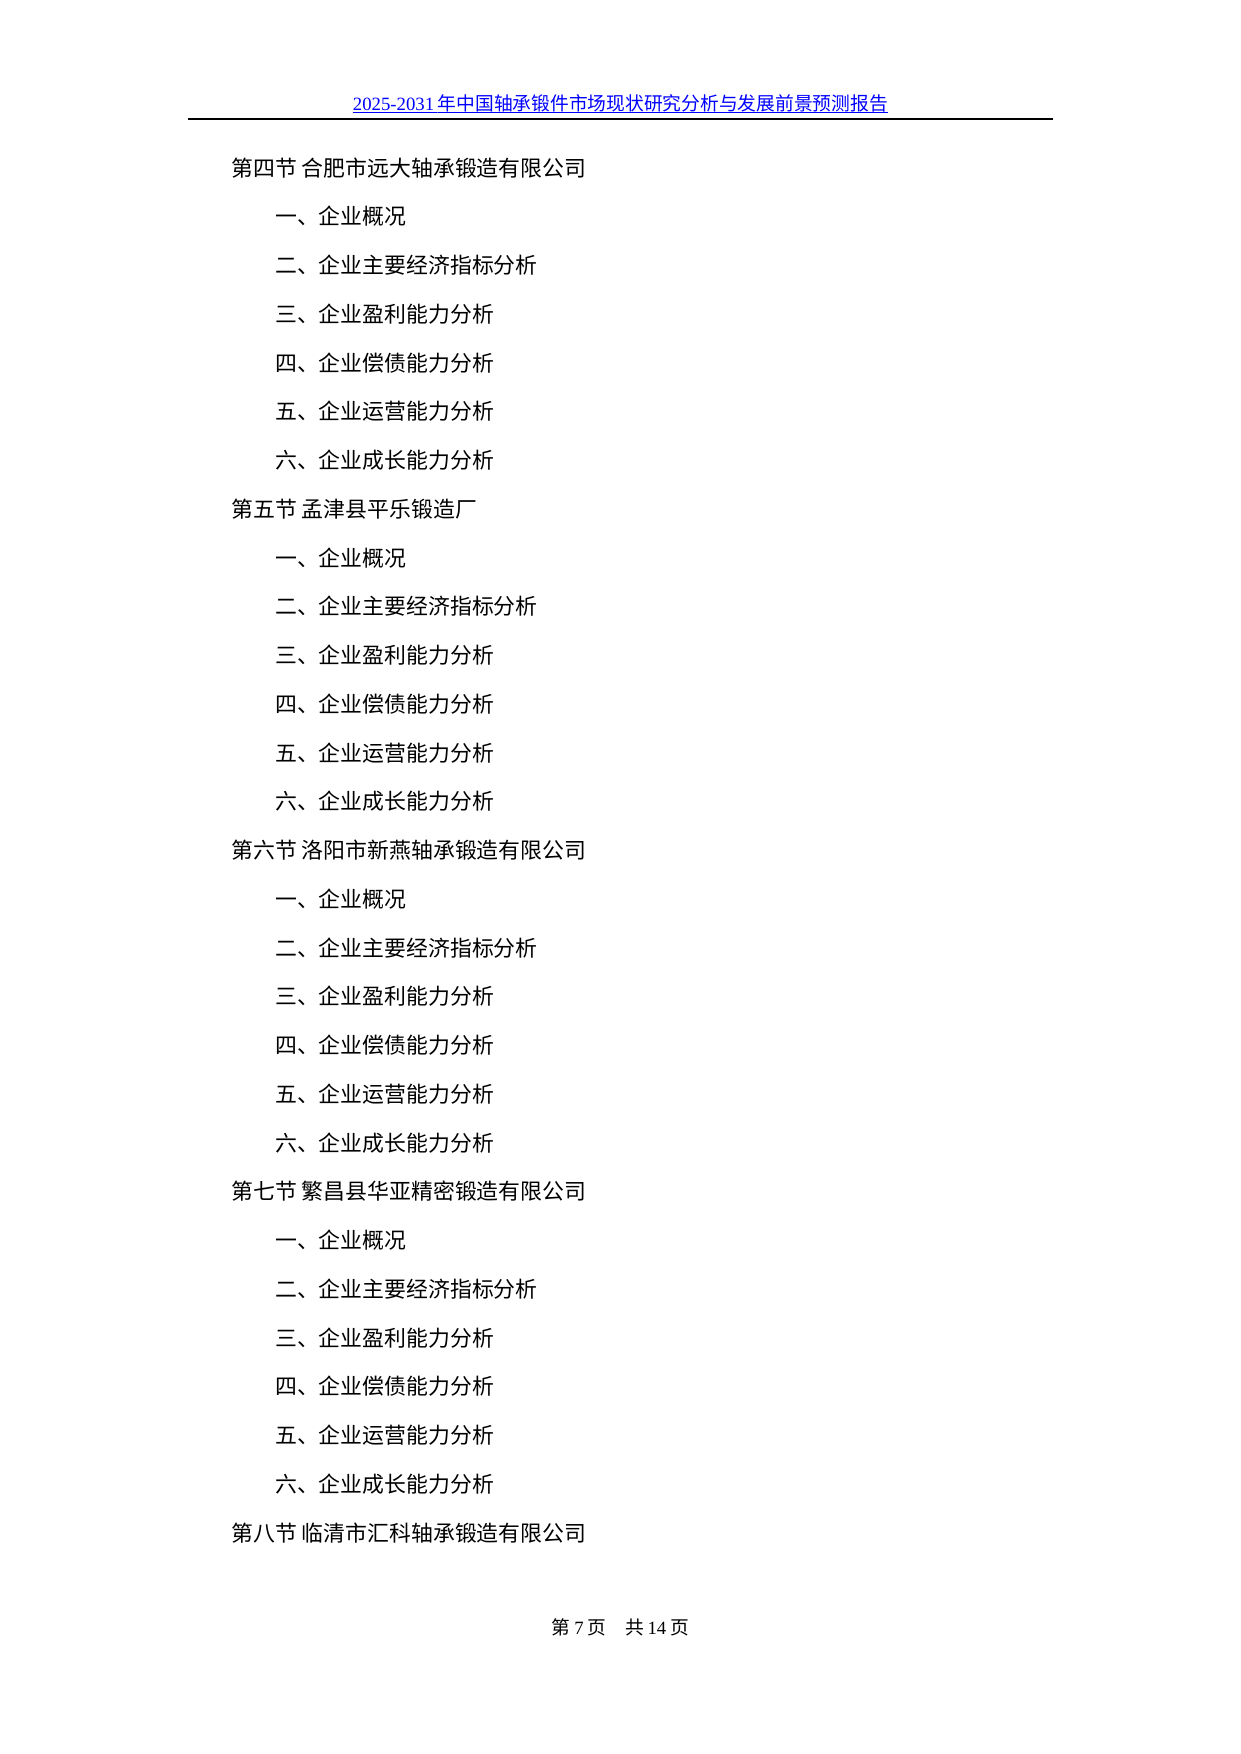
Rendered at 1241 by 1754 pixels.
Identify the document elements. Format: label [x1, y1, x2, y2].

text [187, 150, 1053, 1548]
